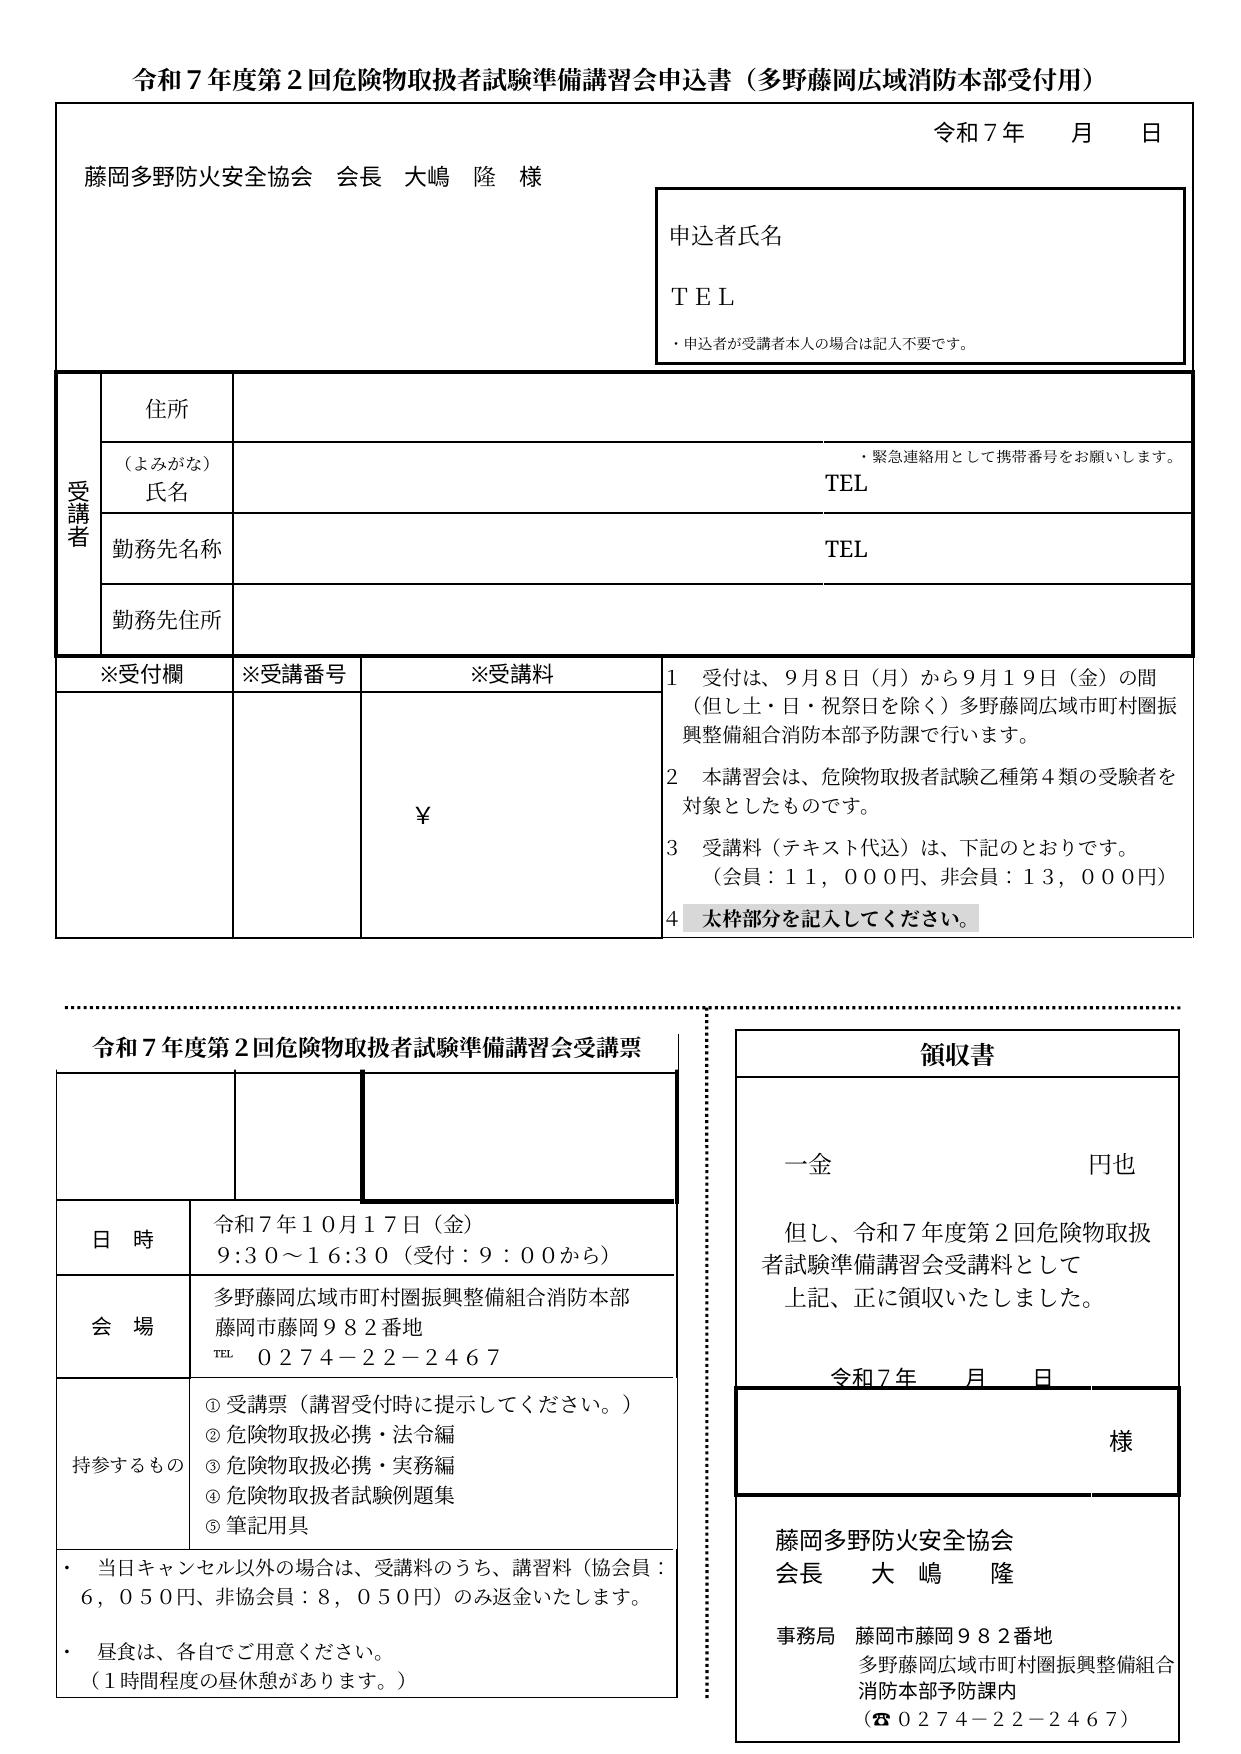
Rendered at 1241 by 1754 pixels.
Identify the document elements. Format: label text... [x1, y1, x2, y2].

text 令和７年度第２回危険物取扱者試験準備講習会申込書（多野藤岡広域消防本部受付用） [35, 59, 1205, 97]
